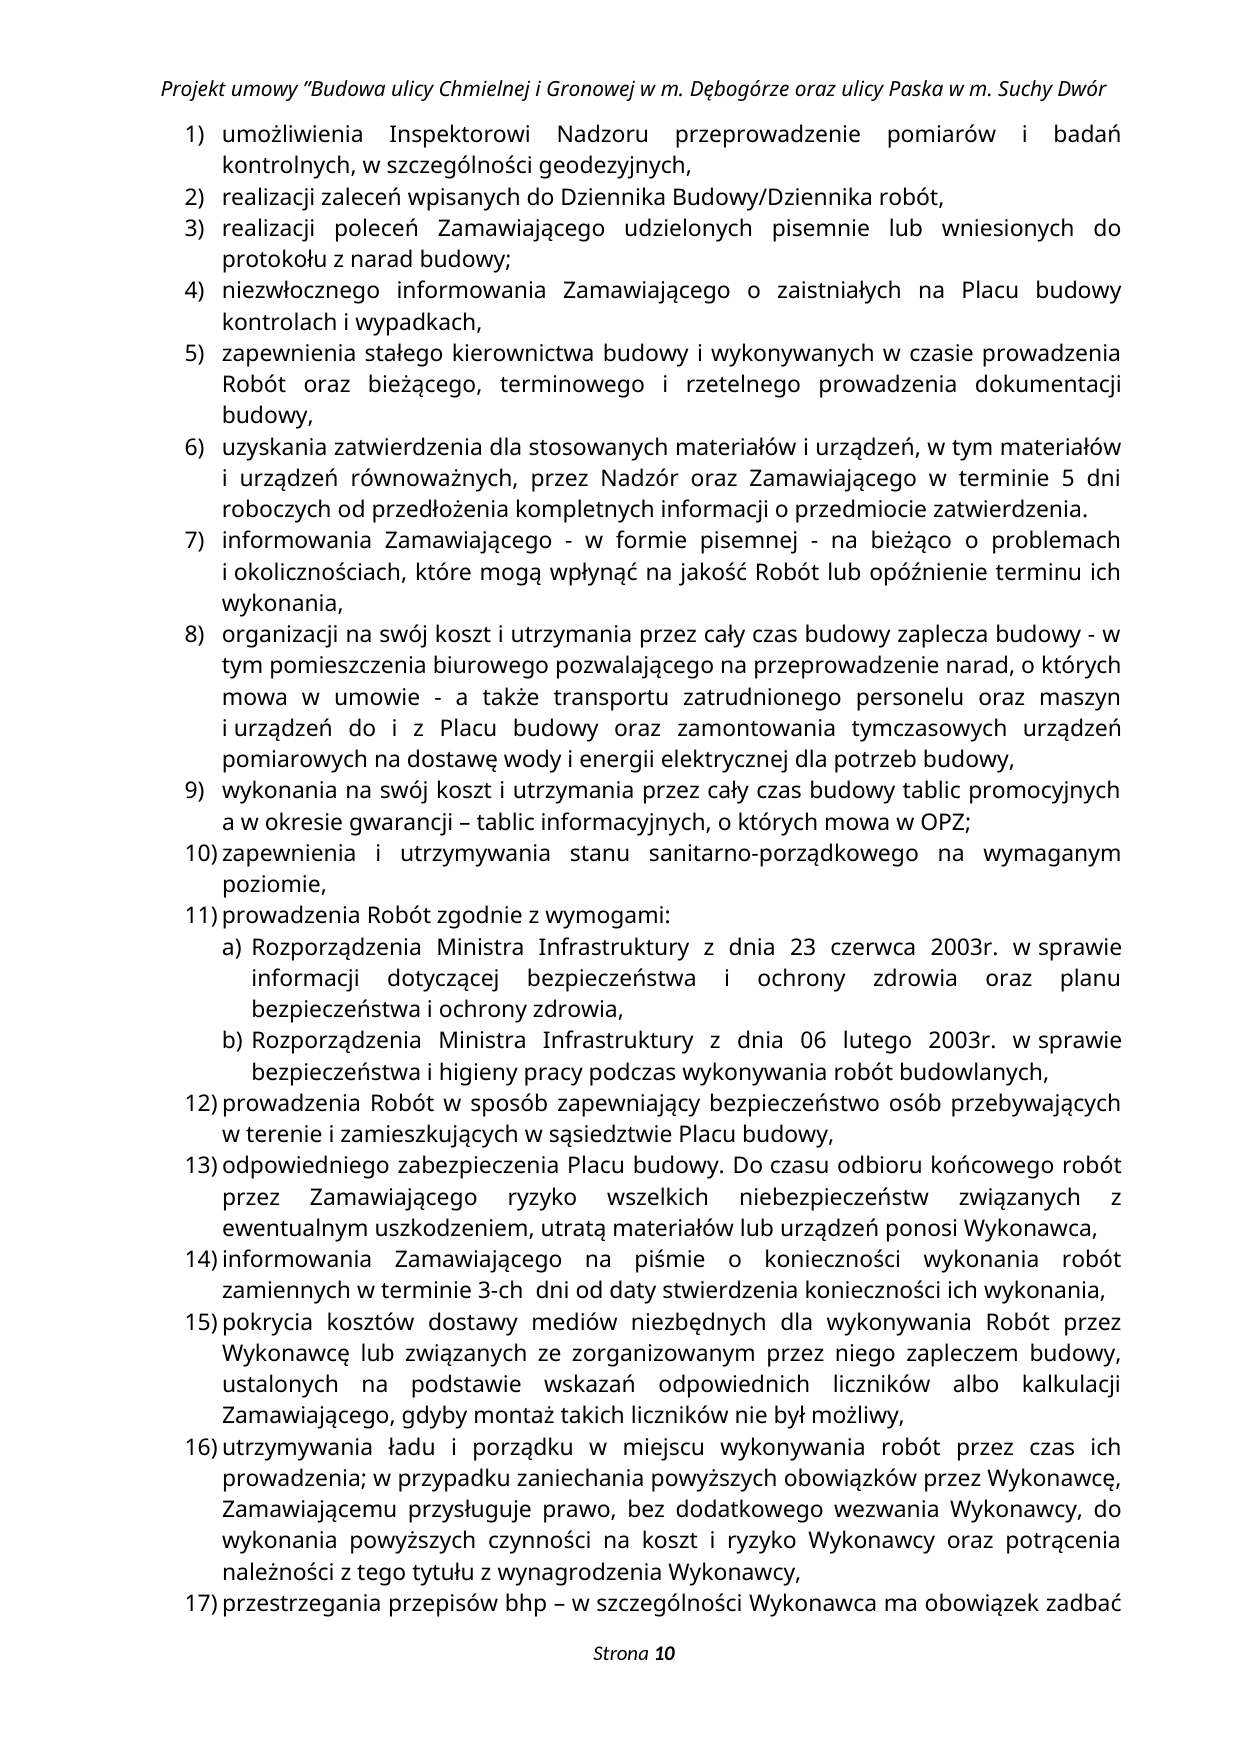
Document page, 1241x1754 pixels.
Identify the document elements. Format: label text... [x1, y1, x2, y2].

list odpowiedniego zabezpieczenia Placu budowy. Do czasu odbioru końcowego robót przez Zamawiającego ryzyko wszelkich niebezpieczeństw związanych z ewentualnym uszkodzeniem, utratą materiałów lub urządzeń ponosi Wykonawca, [184, 1149, 1122, 1243]
list zapewnienia i utrzymywania stanu sanitarno-porządkowego na wymaganym poziomie, [184, 837, 1122, 899]
list realizacji zaleceń wpisanych do Dziennika Budowy/Dziennika robót, [184, 181, 1122, 212]
list prowadzenia Robót zgodnie z wymogami: [184, 899, 1122, 931]
list realizacji poleceń Zamawiającego udzielonych pisemnie lub wniesionych do protokołu z narad budowy; [184, 212, 1122, 274]
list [184, 1587, 1122, 1618]
list uzyskania zatwierdzenia dla stosowanych materiałów i urządzeń, w tym materiałów i urządzeń równoważnych, przez Nadzór oraz Zamawiającego w terminie 5 dni roboczych od przedłożenia kompletnych informacji o przedmiocie zatwierdzenia. [184, 431, 1122, 524]
list niezwłocznego informowania Zamawiającego o zaistniałych na Placu budowy kontrolach i wypadkach, [184, 274, 1122, 337]
list Rozporządzenia Ministra Infrastruktury z dnia 06 lutego 2003r. w sprawie bezpieczeństwa i higieny pracy podczas wykonywania robót budowlanych, [222, 1024, 1122, 1087]
list Rozporządzenia Ministra Infrastruktury z dnia 23 czerwca 2003r. w sprawie informacji dotyczącej bezpieczeństwa i ochrony zdrowia oraz planu bezpieczeństwa i ochrony zdrowia, [222, 931, 1122, 1024]
list umożliwienia Inspektorowi Nadzoru przeprowadzenie pomiarów i badań kontrolnych, w szczególności geodezyjnych, [184, 118, 1122, 181]
list informowania Zamawiającego na piśmie o konieczności wykonania robót zamiennych w terminie 3-ch dni od daty stwierdzenia konieczności ich wykonania, [184, 1243, 1122, 1306]
list zapewnienia stałego kierownictwa budowy i wykonywanych w czasie prowadzenia Robót oraz bieżącego, terminowego i rzetelnego prowadzenia dokumentacji budowy, [184, 337, 1122, 431]
list organizacji na swój koszt i utrzymania przez cały czas budowy zaplecza budowy - w tym pomieszczenia biurowego pozwalającego na przeprowadzenie narad, o których mowa w umowie - a także transportu zatrudnionego personelu oraz maszyn i urządzeń do i z Placu budowy oraz zamontowania tymczasowych urządzeń pomiarowych na dostawę wody i energii elektrycznej dla potrzeb budowy, [184, 618, 1122, 774]
list wykonania na swój koszt i utrzymania przez cały czas budowy tablic promocyjnych a w okresie gwarancji – tablic informacyjnych, o których mowa w OPZ; [184, 774, 1122, 837]
list prowadzenia Robót w sposób zapewniający bezpieczeństwo osób przebywających w terenie i zamieszkujących w sąsiedztwie Placu budowy, [184, 1087, 1122, 1149]
list informowania Zamawiającego - w formie pisemnej - na bieżąco o problemach i okolicznościach, które mogą wpłynąć na jakość Robót lub opóźnienie terminu ich wykonania, [184, 524, 1122, 618]
list utrzymywania ładu i porządku w miejscu wykonywania robót przez czas ich prowadzenia; w przypadku zaniechania powyższych obowiązków przez Wykonawcę, Zamawiającemu przysługuje prawo, bez dodatkowego wezwania Wykonawcy, do wykonania powyższych czynności na koszt i ryzyko Wykonawcy oraz potrącenia należności z tego tytułu z wynagrodzenia Wykonawcy, [184, 1431, 1122, 1587]
list pokrycia kosztów dostawy mediów niezbędnych dla wykonywania Robót przez Wykonawcę lub związanych ze zorganizowanym przez niego zapleczem budowy, ustalonych na podstawie wskazań odpowiednich liczników albo kalkulacji Zamawiającego, gdyby montaż takich liczników nie był możliwy, [184, 1306, 1122, 1431]
